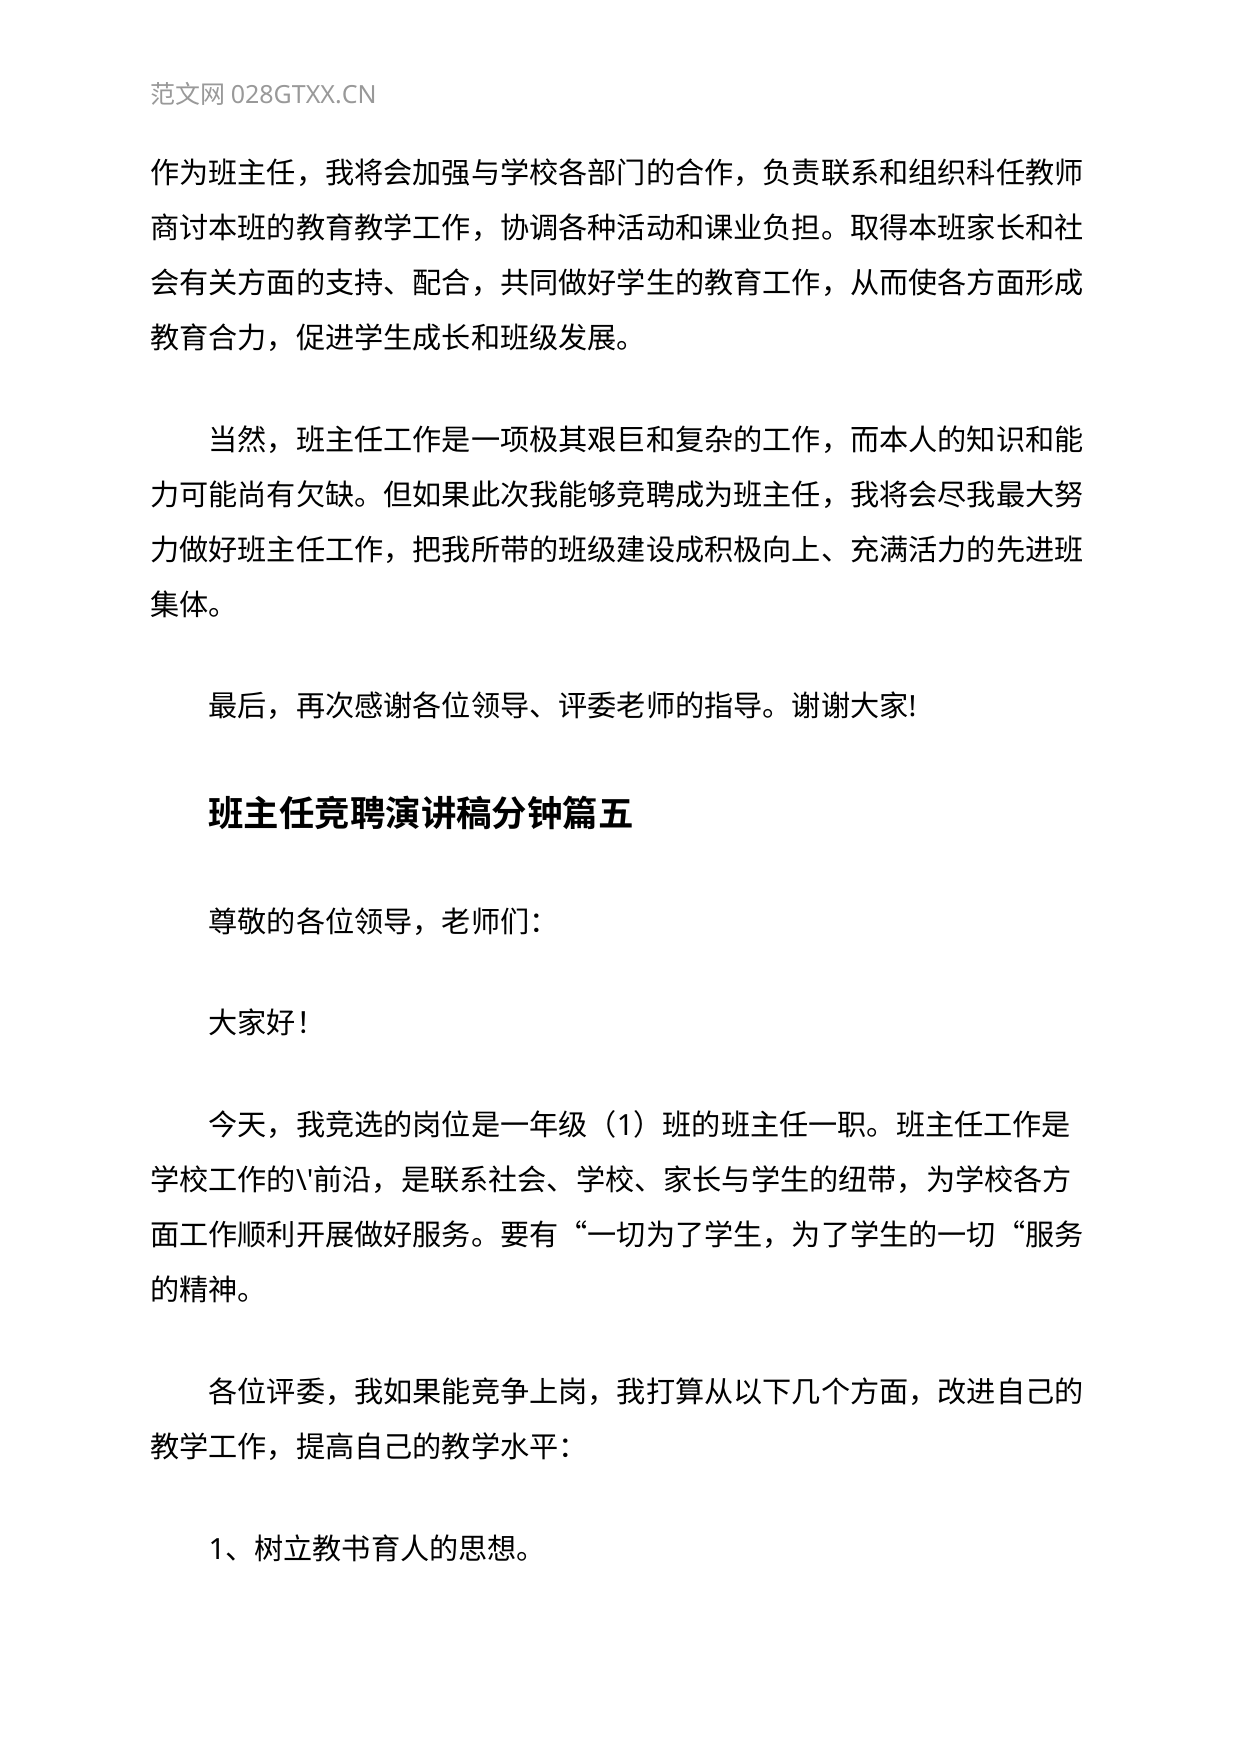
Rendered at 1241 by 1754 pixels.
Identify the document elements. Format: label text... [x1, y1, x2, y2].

text 大家好！ [150, 1000, 1090, 1042]
text 今天，我竞选的岗位是一年级（1）班的班主任一职。班主任工作是学校工作的\'前沿，是联系社会、学校、家长与学生的纽带，为学校各方面工作顺利开展做好服务。要有“一切为了学生，为了学生的一切“服务的精神。 [150, 1102, 1090, 1309]
text 最后，再次感谢各位领导、评委老师的指导。谢谢大家! [150, 683, 1090, 725]
text 各位评委，我如果能竞争上岗，我打算从以下几个方面，改进自己的教学工作，提高自己的教学水平： [150, 1368, 1090, 1466]
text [150, 150, 1090, 357]
text 当然，班主任工作是一项极其艰巨和复杂的工作，而本人的知识和能力可能尚有欠缺。但如果此次我能够竞聘成为班主任，我将会尽我最大努力做好班主任工作，把我所带的班级建设成积极向上、充满活力的先进班集体。 [150, 416, 1090, 623]
text 尊敬的各位领导，老师们： [150, 898, 1090, 941]
text 班主任竞聘演讲稿分钟篇五 [150, 785, 1090, 836]
text 1、树立教书育人的思想。 [150, 1525, 1090, 1568]
